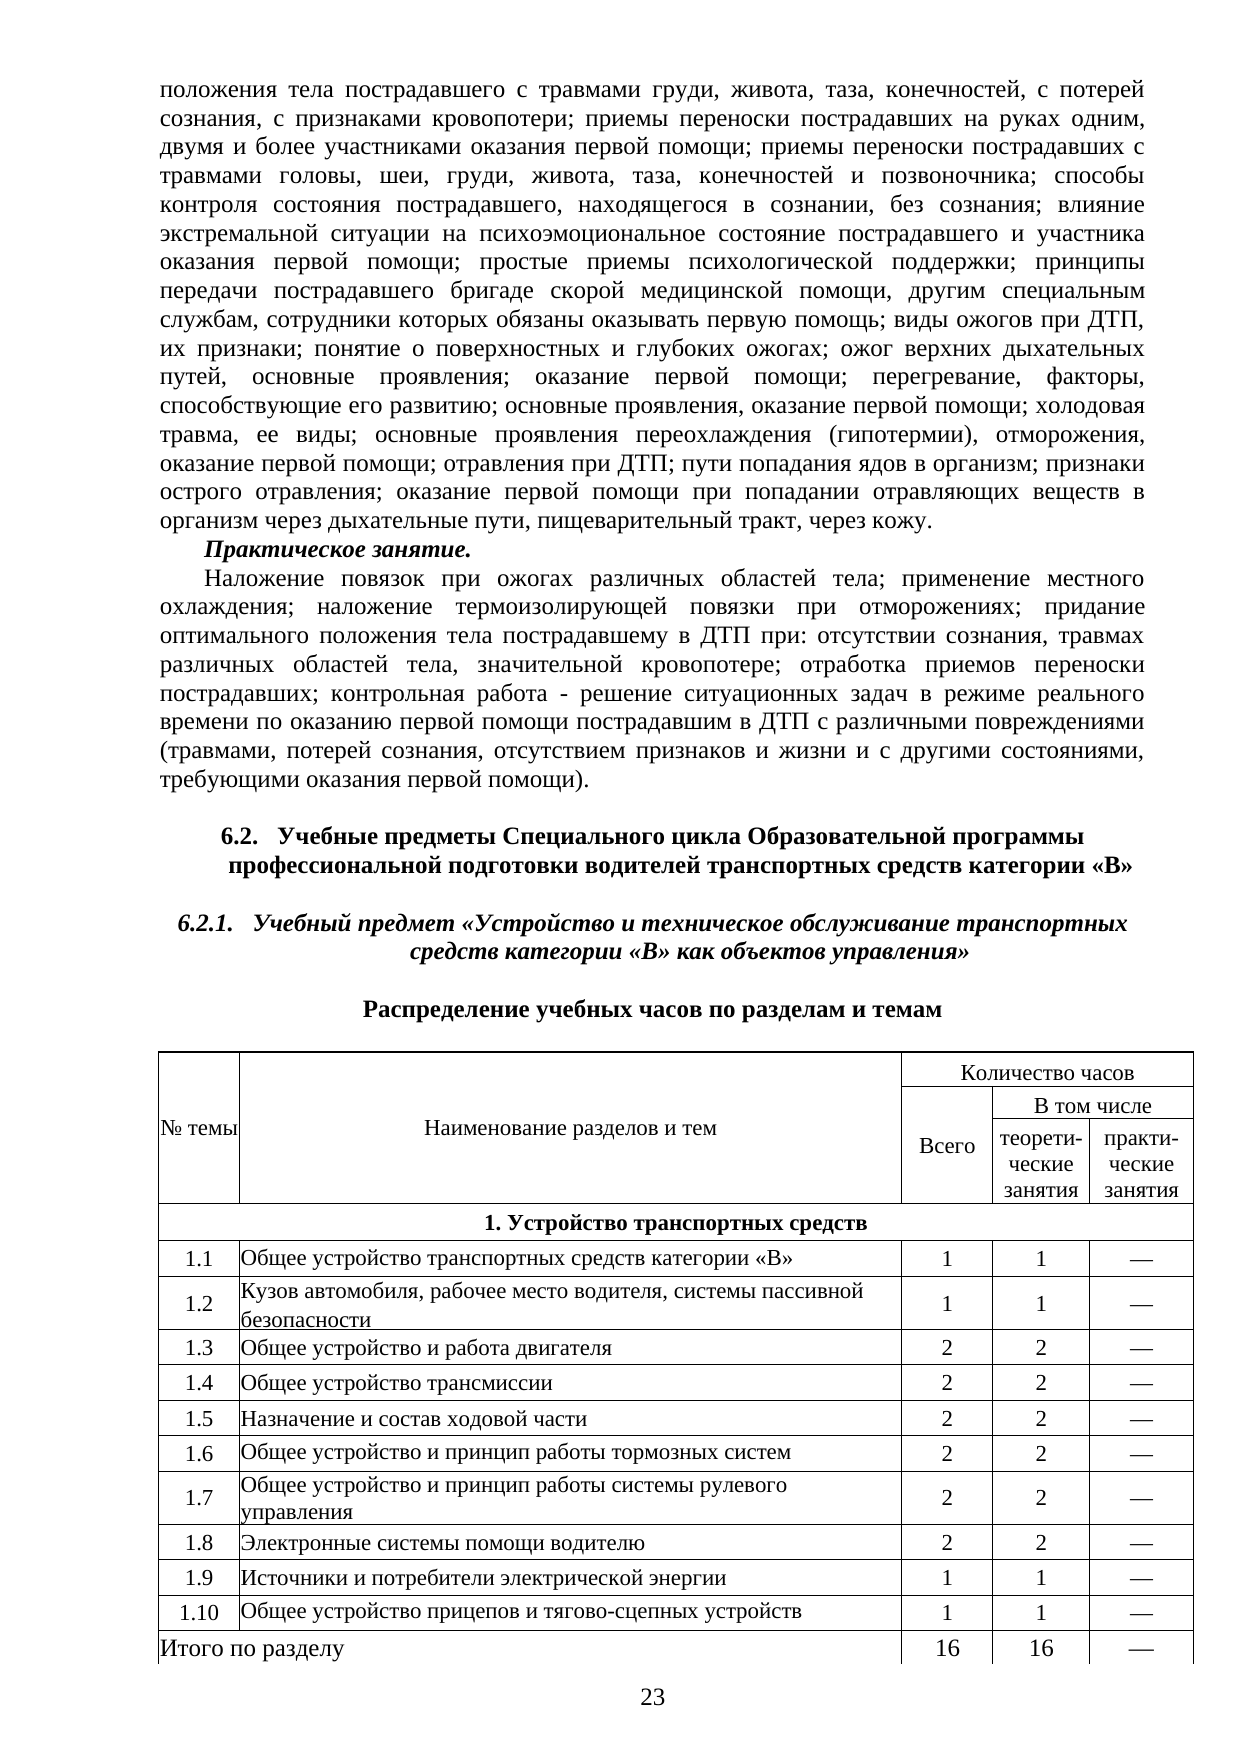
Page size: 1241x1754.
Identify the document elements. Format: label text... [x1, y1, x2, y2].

table_cell — [1090, 1596, 1193, 1630]
table_cell Общее устройство и принцип работы системы рулевого управления [240, 1472, 901, 1524]
table_cell 1 [993, 1560, 1089, 1594]
table_cell 2 [993, 1436, 1089, 1471]
table_cell Кузов автомобиля, рабочее место водителя, системы пассивной безопасности [240, 1277, 901, 1329]
table_cell Общее устройство и принцип работы тормозных систем [240, 1436, 901, 1471]
table_cell 16 [993, 1631, 1089, 1664]
table_cell Общее устройство и работа двигателя [240, 1330, 901, 1364]
table_cell 1.4 [159, 1365, 239, 1400]
table_cell Источники и потребители электрической энергии [240, 1560, 901, 1594]
table_cell — [1090, 1401, 1193, 1435]
table_cell — [1090, 1472, 1193, 1524]
table_cell — [1090, 1560, 1193, 1594]
table_header Наименование разделов и тем [240, 1053, 901, 1203]
table_cell 1 [902, 1596, 992, 1630]
table_cell 1. Устройство транспортных средств [159, 1204, 1193, 1240]
table_cell — [1090, 1330, 1193, 1364]
table_cell теоретические занятия [993, 1119, 1089, 1203]
table_cell 1.2 [159, 1277, 239, 1329]
table_cell 1 [993, 1277, 1089, 1329]
text Практическое занятие. [159, 534, 1146, 563]
list Учебный предмет «Устройство и техническое обслуживание транспортных средств категории «В» как объектов управления» [159, 908, 1146, 965]
table_cell 1.5 [159, 1401, 239, 1435]
text Распределение учебных часов по разделам и темам [159, 994, 1146, 1023]
list Учебные предметы Специального цикла Образовательной программы профессиональной подготовки водителей транспортных средств категории «В» [159, 821, 1146, 879]
table_cell 2 [993, 1365, 1089, 1400]
table_cell 1 [902, 1560, 992, 1594]
table_cell Общее устройство трансмиссии [240, 1365, 901, 1400]
table_cell — [1090, 1277, 1193, 1329]
table_cell практические занятия [1090, 1119, 1193, 1203]
table_cell 2 [902, 1436, 992, 1471]
table_cell 2 [993, 1401, 1089, 1435]
table_cell 1.3 [159, 1330, 239, 1364]
text Наложение повязок при ожогах различных областей тела; применение местного охлаждения; наложение термоизолирующей повязки при отморожениях; придание оптимального положения тела пострадавшему в ДТП при: отсутствии сознания, травмах различных областей тела, значительной кровопотере; отработка приемов переноски пострадавших; контрольная работа - решение ситуационных задач в режиме реального времени по оказанию первой помощи пострадавшим в ДТП с различными повреждениями (травмами, потерей сознания, отсутствием признаков и жизни и с другими состояниями, требующими оказания первой помощи). [159, 563, 1146, 793]
table_cell 1 [902, 1241, 992, 1276]
table_cell 2 [993, 1525, 1089, 1559]
table_cell 1.1 [159, 1241, 239, 1276]
table_cell 1 [993, 1596, 1089, 1630]
table_cell Общее устройство транспортных средств категории «В» [240, 1241, 901, 1276]
table_cell — [1090, 1365, 1193, 1400]
table_cell Итого по разделу [159, 1631, 901, 1664]
table_cell 1.8 [159, 1525, 239, 1559]
table_cell 1.9 [159, 1560, 239, 1594]
table_cell 2 [902, 1330, 992, 1364]
table_cell 1.10 [159, 1596, 239, 1630]
table_cell В том числе [993, 1087, 1193, 1118]
table_cell 2 [993, 1330, 1089, 1364]
table_cell Общее устройство прицепов и тягово-сцепных устройств [240, 1596, 901, 1630]
table_cell 2 [902, 1401, 992, 1435]
table_cell 1.7 [159, 1472, 239, 1524]
table_cell — [1090, 1436, 1193, 1471]
table_cell 1.6 [159, 1436, 239, 1471]
table_cell 2 [902, 1472, 992, 1524]
table_cell 2 [993, 1472, 1089, 1524]
table_cell Всего [902, 1087, 992, 1203]
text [159, 74, 1146, 534]
table_cell — [1090, 1241, 1193, 1276]
table_cell 2 [902, 1365, 992, 1400]
table_cell 1 [993, 1241, 1089, 1276]
table_cell Назначение и состав ходовой части [240, 1401, 901, 1435]
table_cell 1 [902, 1277, 992, 1329]
table_cell 16 [902, 1631, 992, 1664]
table_header Количество часов [902, 1053, 1193, 1086]
table_cell — [1090, 1525, 1193, 1559]
table_cell — [1090, 1631, 1193, 1664]
table_cell Электронные системы помощи водителю [240, 1525, 901, 1559]
table_cell 2 [902, 1525, 992, 1559]
table_header № темы [159, 1053, 239, 1203]
